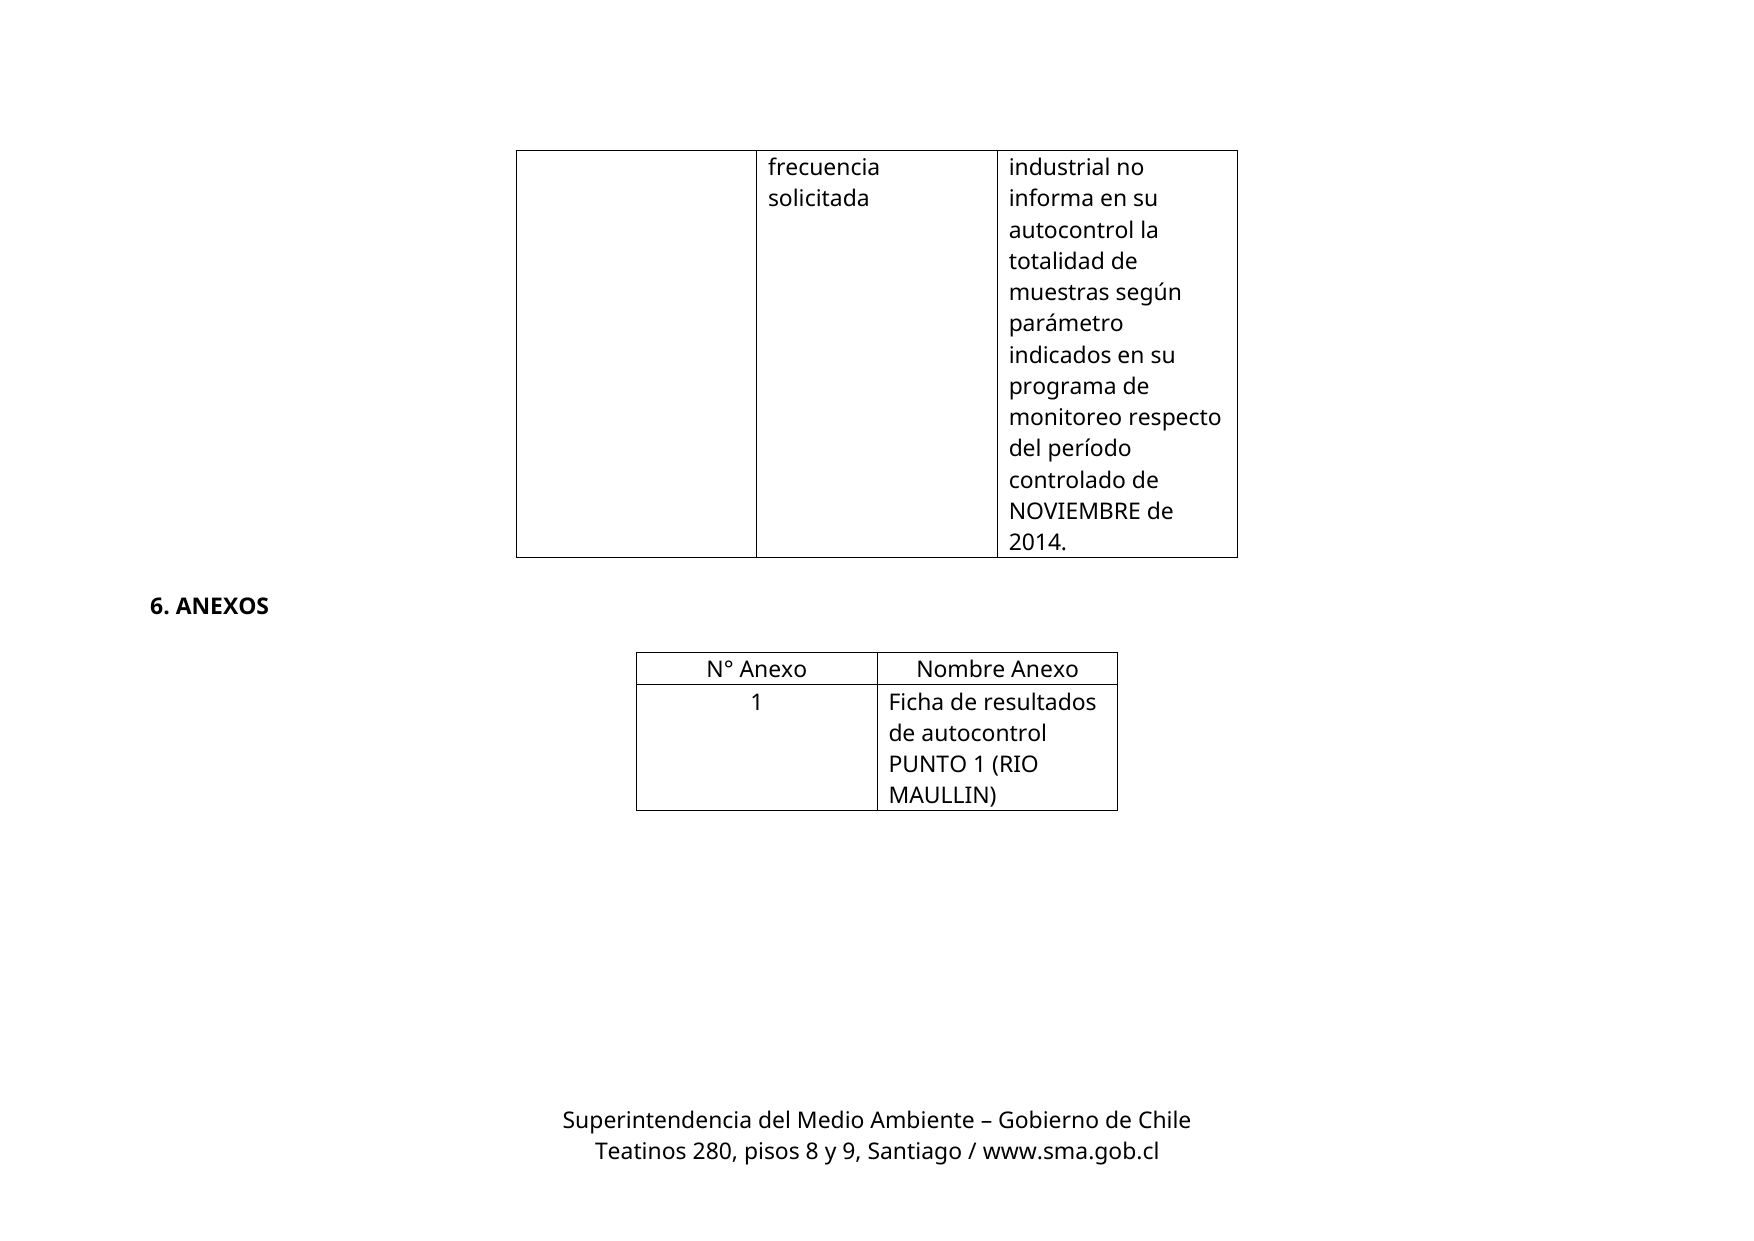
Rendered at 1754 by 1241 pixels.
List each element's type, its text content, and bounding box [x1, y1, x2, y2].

table_cell Ficha de resultados de autocontrol PUNTO 1 (RIO MAULLIN) [878, 685, 1117, 810]
table_header Nombre Anexo [878, 653, 1117, 684]
table_cell 1 [637, 685, 877, 810]
table_cell 5 [517, 151, 756, 557]
table_header N° Anexo [637, 653, 877, 684]
text 6. ANEXOS [150, 558, 1604, 621]
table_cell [998, 151, 1237, 557]
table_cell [757, 151, 997, 557]
